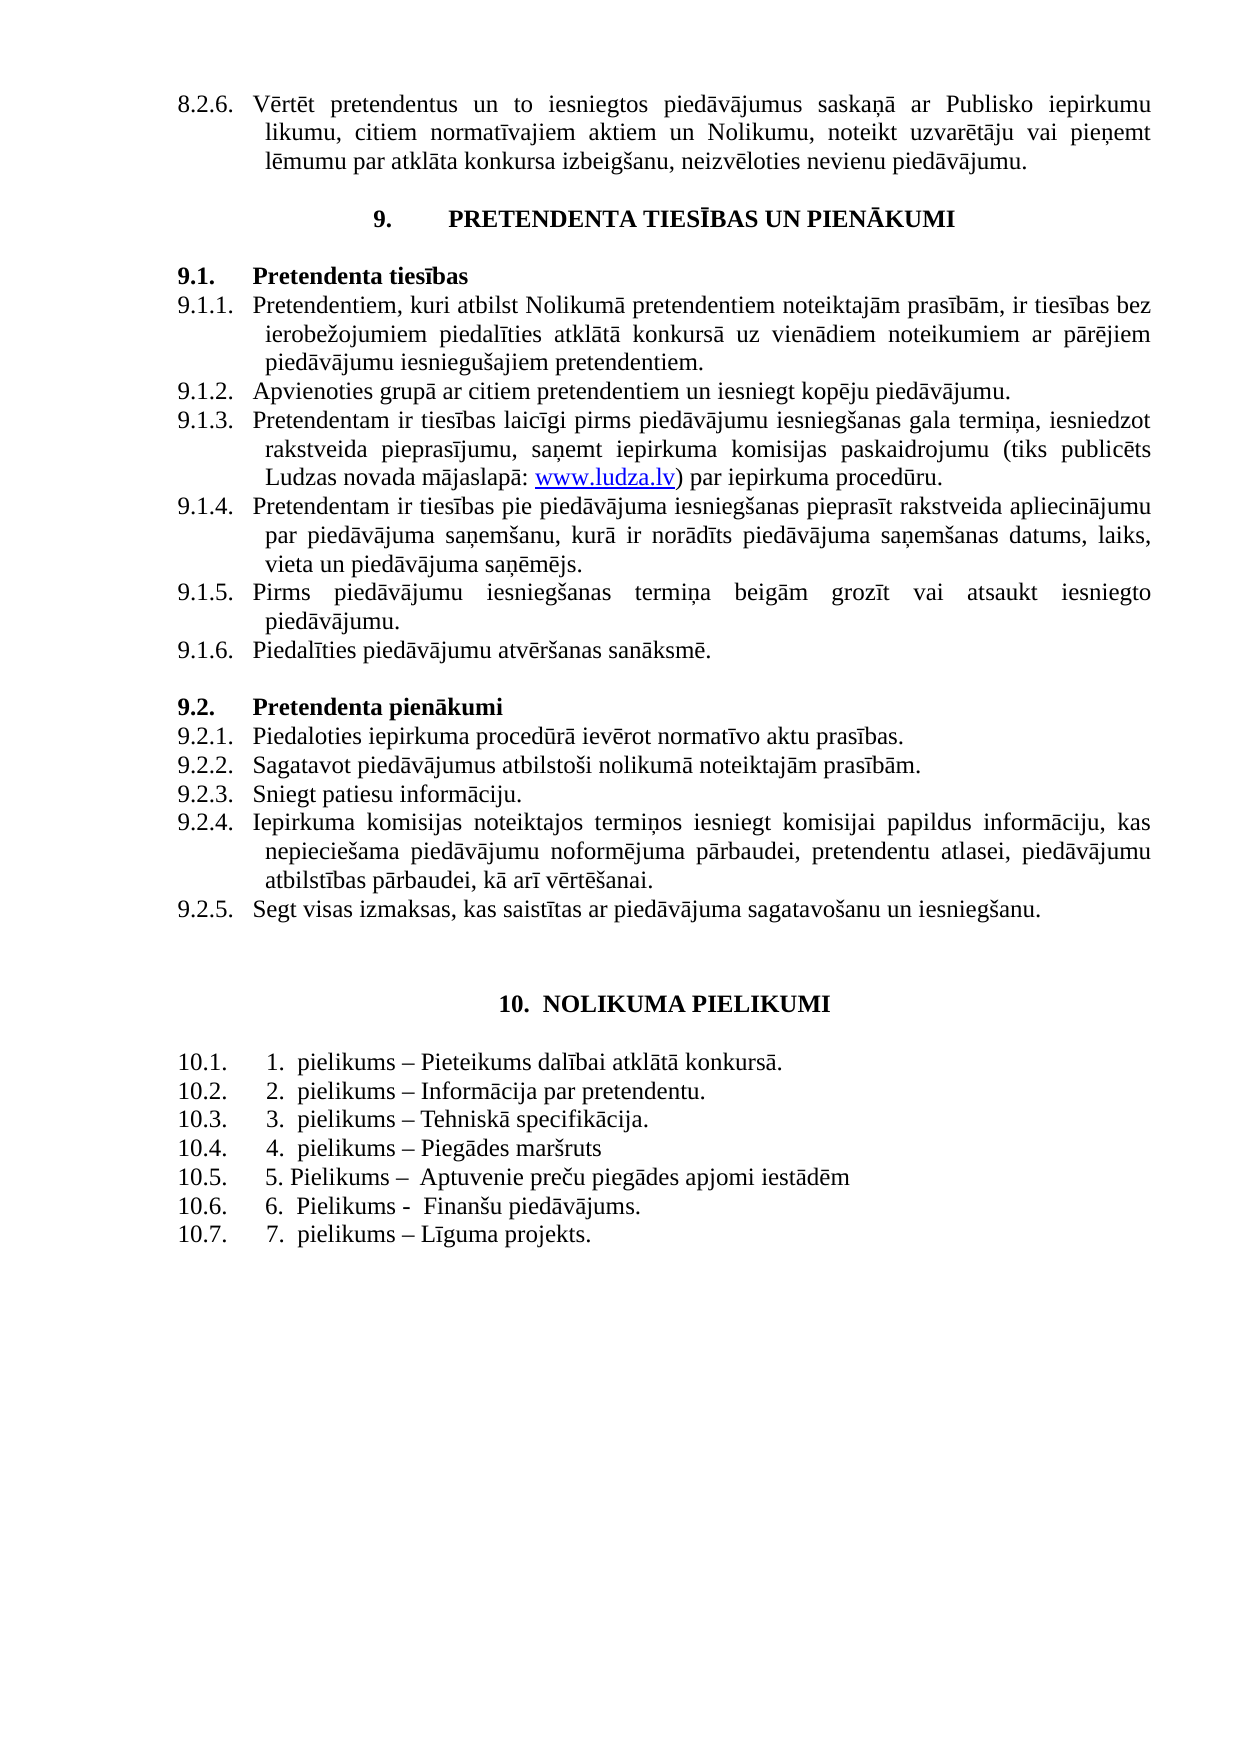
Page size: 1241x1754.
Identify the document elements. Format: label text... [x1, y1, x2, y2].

list Piedaloties iepirkuma procedūrā ievērot normatīvo aktu prasības. [177, 721, 1152, 750]
list Sagatavot piedāvājumus atbilstoši nolikumā noteiktajām prasībām. [177, 750, 1152, 779]
list NOLIKUMA PIELIKUMI [177, 989, 1152, 1018]
text 10.5. 5. Pielikums – Aptuvenie preču piegādes apjomi iestādēm [177, 1162, 1152, 1191]
list Piedalīties piedāvājumu atvēršanas sanāksmē. [177, 635, 1152, 664]
list Pirms piedāvājumu iesniegšanas termiņa beigām grozīt vai atsaukt iesniegto piedāvājumu. [177, 577, 1152, 635]
text 10.3. 3. pielikums – Tehniskā specifikācija. [177, 1104, 1152, 1133]
list Segt visas izmaksas, kas saistītas ar piedāvājuma sagatavošanu un iesniegšanu. [177, 894, 1152, 922]
text 10.4. 4. pielikums – Piegādes maršruts [177, 1133, 1152, 1162]
list Pretendenta tiesības un pienākumi [177, 204, 1152, 232]
list Pretendentiem, kuri atbilst Nolikumā pretendentiem noteiktajām prasībām, ir tiesības bez ierobežojumiem piedalīties atklātā konkursā uz vienādiem noteikumiem ar pārējiem piedāvājumu iesniegušajiem pretendentiem. [177, 290, 1152, 376]
list Iepirkuma komisijas noteiktajos termiņos iesniegt komisijai papildus informāciju, kas nepieciešama piedāvājumu noformējuma pārbaudei, pretendentu atlasei, piedāvājumu atbilstības pārbaudei, kā arī vērtēšanai. [177, 807, 1152, 894]
list Pretendentam ir tiesības laicīgi pirms piedāvājumu iesniegšanas gala termiņa, iesniedzot rakstveida pieprasījumu, saņemt iepirkuma komisijas paskaidrojumu (tiks publicēts Ludzas novada mājaslapā: www.ludza.lv) par iepirkuma procedūru. [177, 405, 1152, 491]
list Pretendenta tiesības [177, 261, 1152, 290]
list Sniegt patiesu informāciju. [177, 779, 1152, 807]
list Apvienoties grupā ar citiem pretendentiem un iesniegt kopēju piedāvājumu. [177, 376, 1152, 405]
text 10.1. 1. pielikums – Pieteikums dalībai atklātā konkursā. [177, 1047, 1152, 1076]
list Pretendenta pienākumi [177, 692, 1152, 721]
list Pretendentam ir tiesības pie piedāvājuma iesniegšanas pieprasīt rakstveida apliecinājumu par piedāvājuma saņemšanu, kurā ir norādīts piedāvājuma saņemšanas datums, laiks, vieta un piedāvājuma saņēmējs. [177, 491, 1152, 577]
text 10.7. 7. pielikums – Līguma projekts. [177, 1219, 1152, 1248]
text 10.2. 2. pielikums – Informācija par pretendentu. [177, 1076, 1152, 1104]
list Vērtēt pretendentus un to iesniegtos piedāvājumus saskaņā ar Publisko iepirkumu likumu, citiem normatīvajiem aktiem un Nolikumu, noteikt uzvarētāju vai pieņemt lēmumu par atklāta konkursa izbeigšanu, neizvēloties nevienu piedāvājumu. [177, 89, 1152, 175]
text 10.6. 6. Pielikums - Finanšu piedāvājums. [177, 1191, 1152, 1219]
